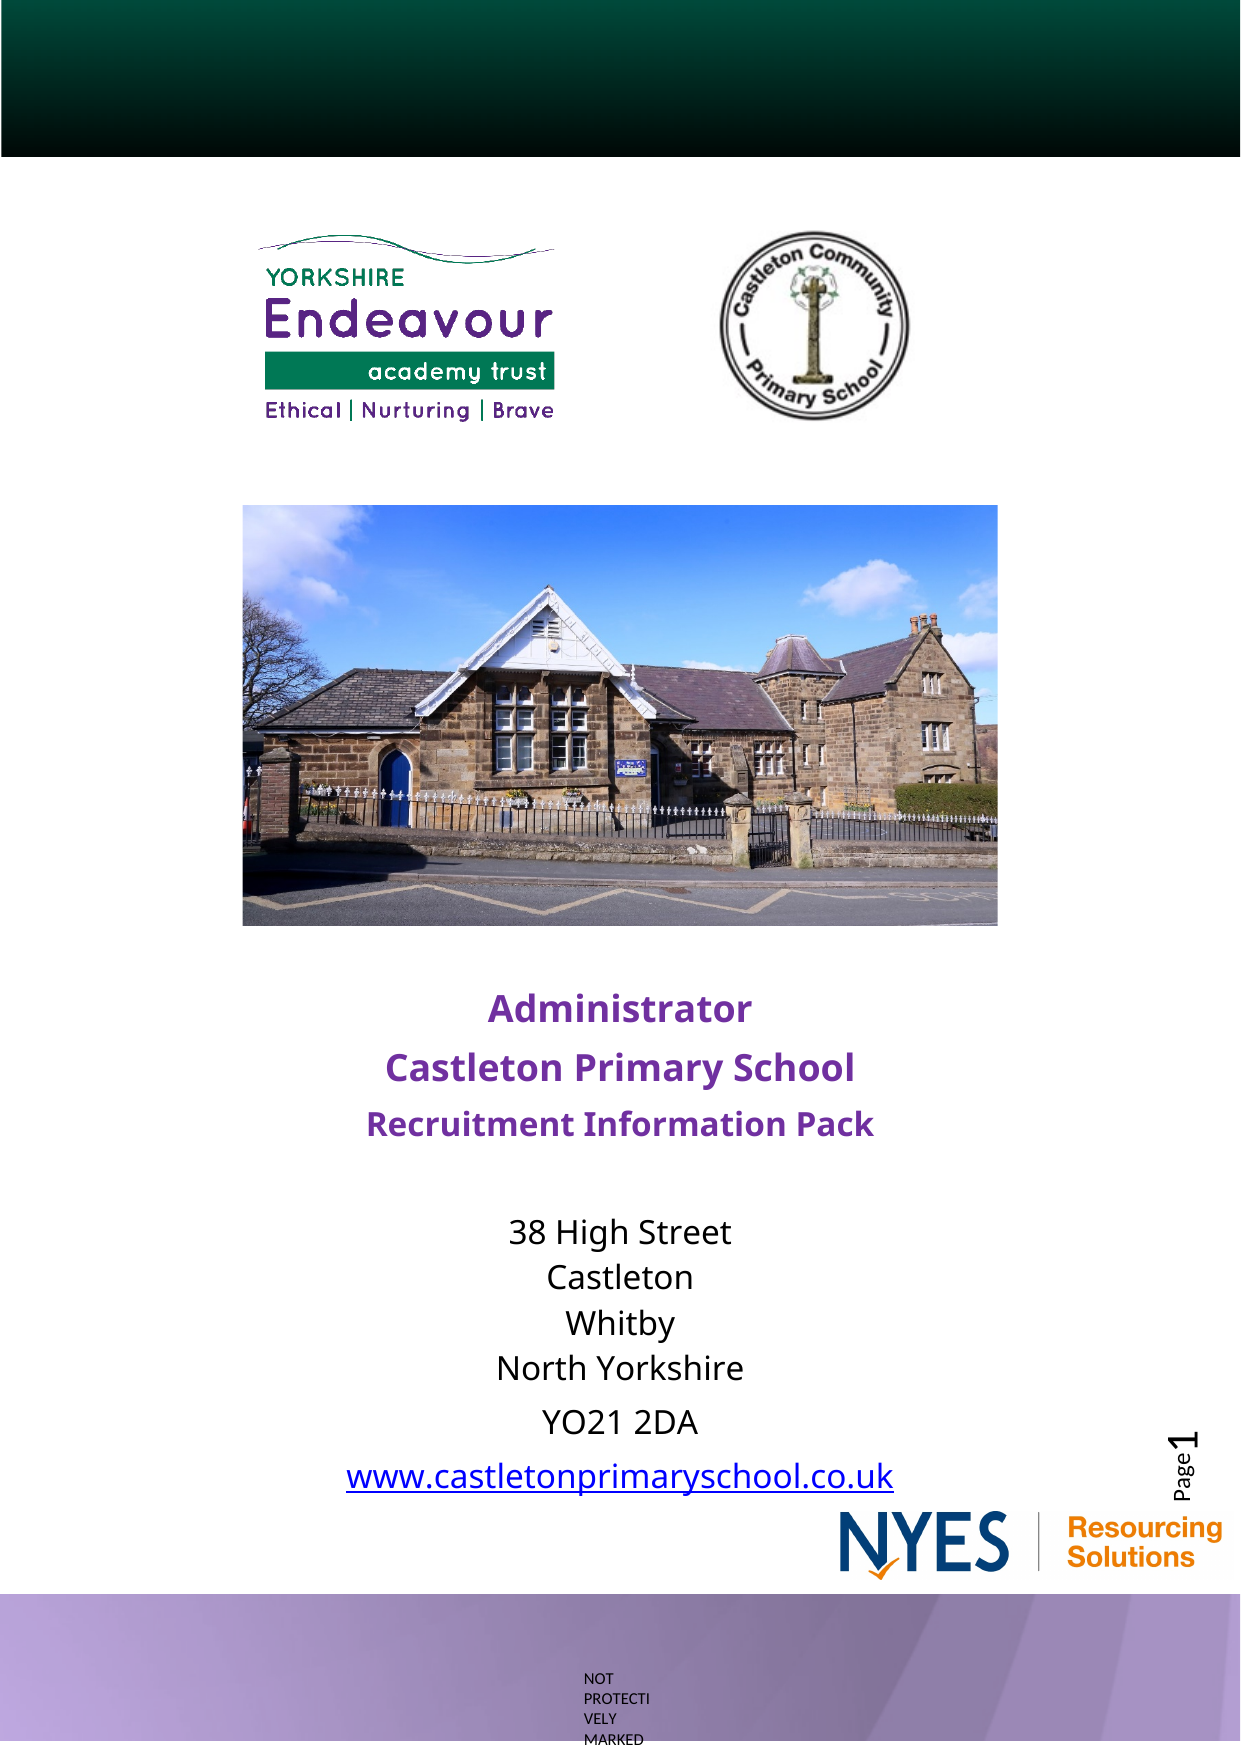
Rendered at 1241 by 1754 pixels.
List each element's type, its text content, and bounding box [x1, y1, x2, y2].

text Recruitment Information Pack [118, 1101, 1122, 1147]
text www.castletonprimaryschool.co.uk [118, 1452, 1122, 1498]
picture [258, 235, 559, 422]
text Castleton Primary School [118, 1042, 1122, 1093]
picture [699, 207, 923, 437]
text Administrator [118, 982, 1122, 1033]
picture [1, 0, 1241, 157]
text YO21 2DA [118, 1399, 1122, 1444]
picture [840, 1511, 1234, 1580]
picture [242, 505, 998, 926]
text 38 High Street Castleton Whitby North Yorkshire [118, 1209, 1122, 1390]
